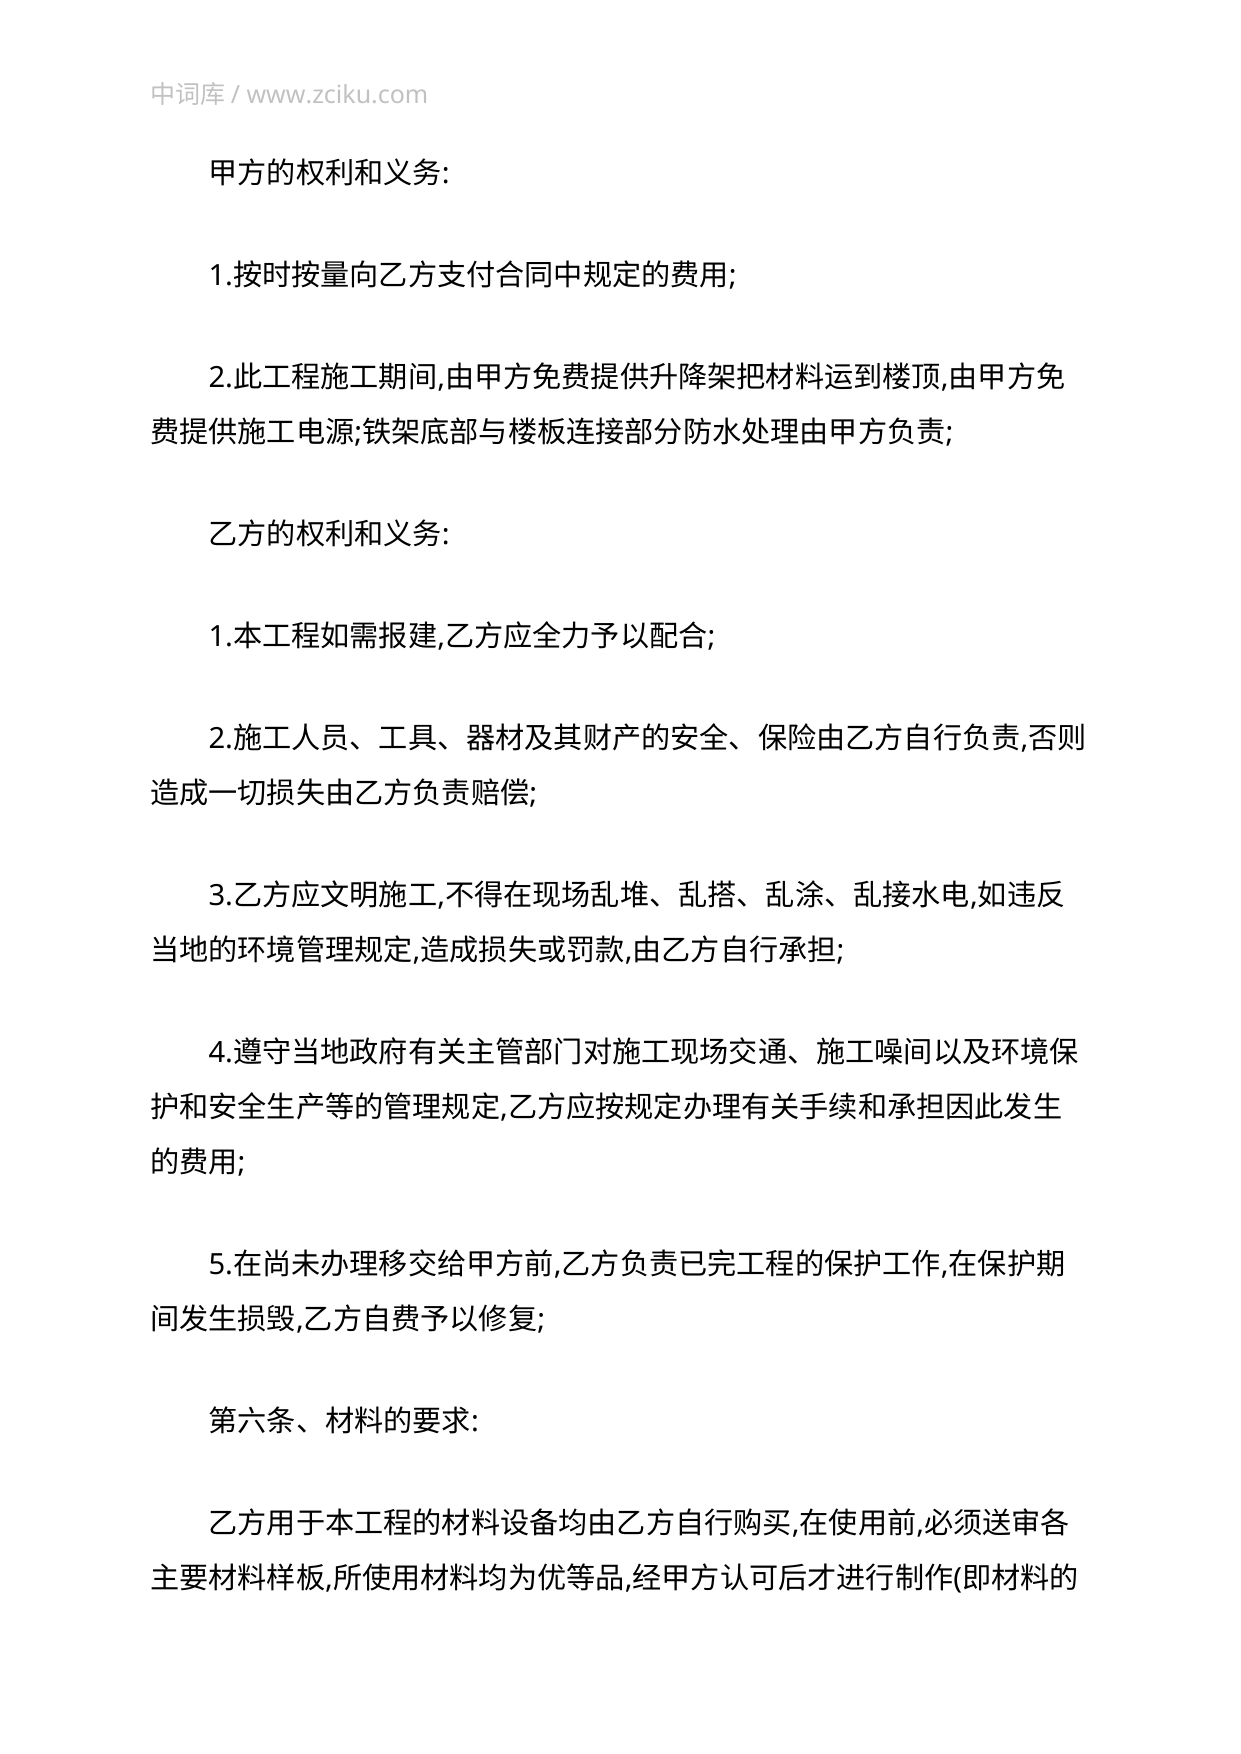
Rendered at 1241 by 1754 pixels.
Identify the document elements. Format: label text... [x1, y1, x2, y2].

text 1.本工程如需报建,乙方应全力予以配合; [150, 613, 1090, 655]
text 乙方的权利和义务: [150, 511, 1090, 553]
text 2.施工人员、工具、器材及其财产的安全、保险由乙方自行负责,否则造成一切损失由乙方负责赔偿; [150, 715, 1090, 812]
text 甲方的权利和义务: [150, 150, 1090, 192]
text 第六条、材料的要求: [150, 1398, 1090, 1440]
text 5.在尚未办理移交给甲方前,乙方负责已完工程的保护工作,在保护期间发生损毁,乙方自费予以修复; [150, 1241, 1090, 1338]
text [150, 1500, 1090, 1597]
text 2.此工程施工期间,由甲方免费提供升降架把材料运到楼顶,由甲方免费提供施工电源;铁架底部与楼板连接部分防水处理由甲方负责; [150, 354, 1090, 451]
text 1.按时按量向乙方支付合同中规定的费用; [150, 252, 1090, 294]
text 3.乙方应文明施工,不得在现场乱堆、乱搭、乱涂、乱接水电,如违反当地的环境管理规定,造成损失或罚款,由乙方自行承担; [150, 872, 1090, 969]
text 4.遵守当地政府有关主管部门对施工现场交通、施工噪间以及环境保护和安全生产等的管理规定,乙方应按规定办理有关手续和承担因此发生的费用; [150, 1029, 1090, 1181]
